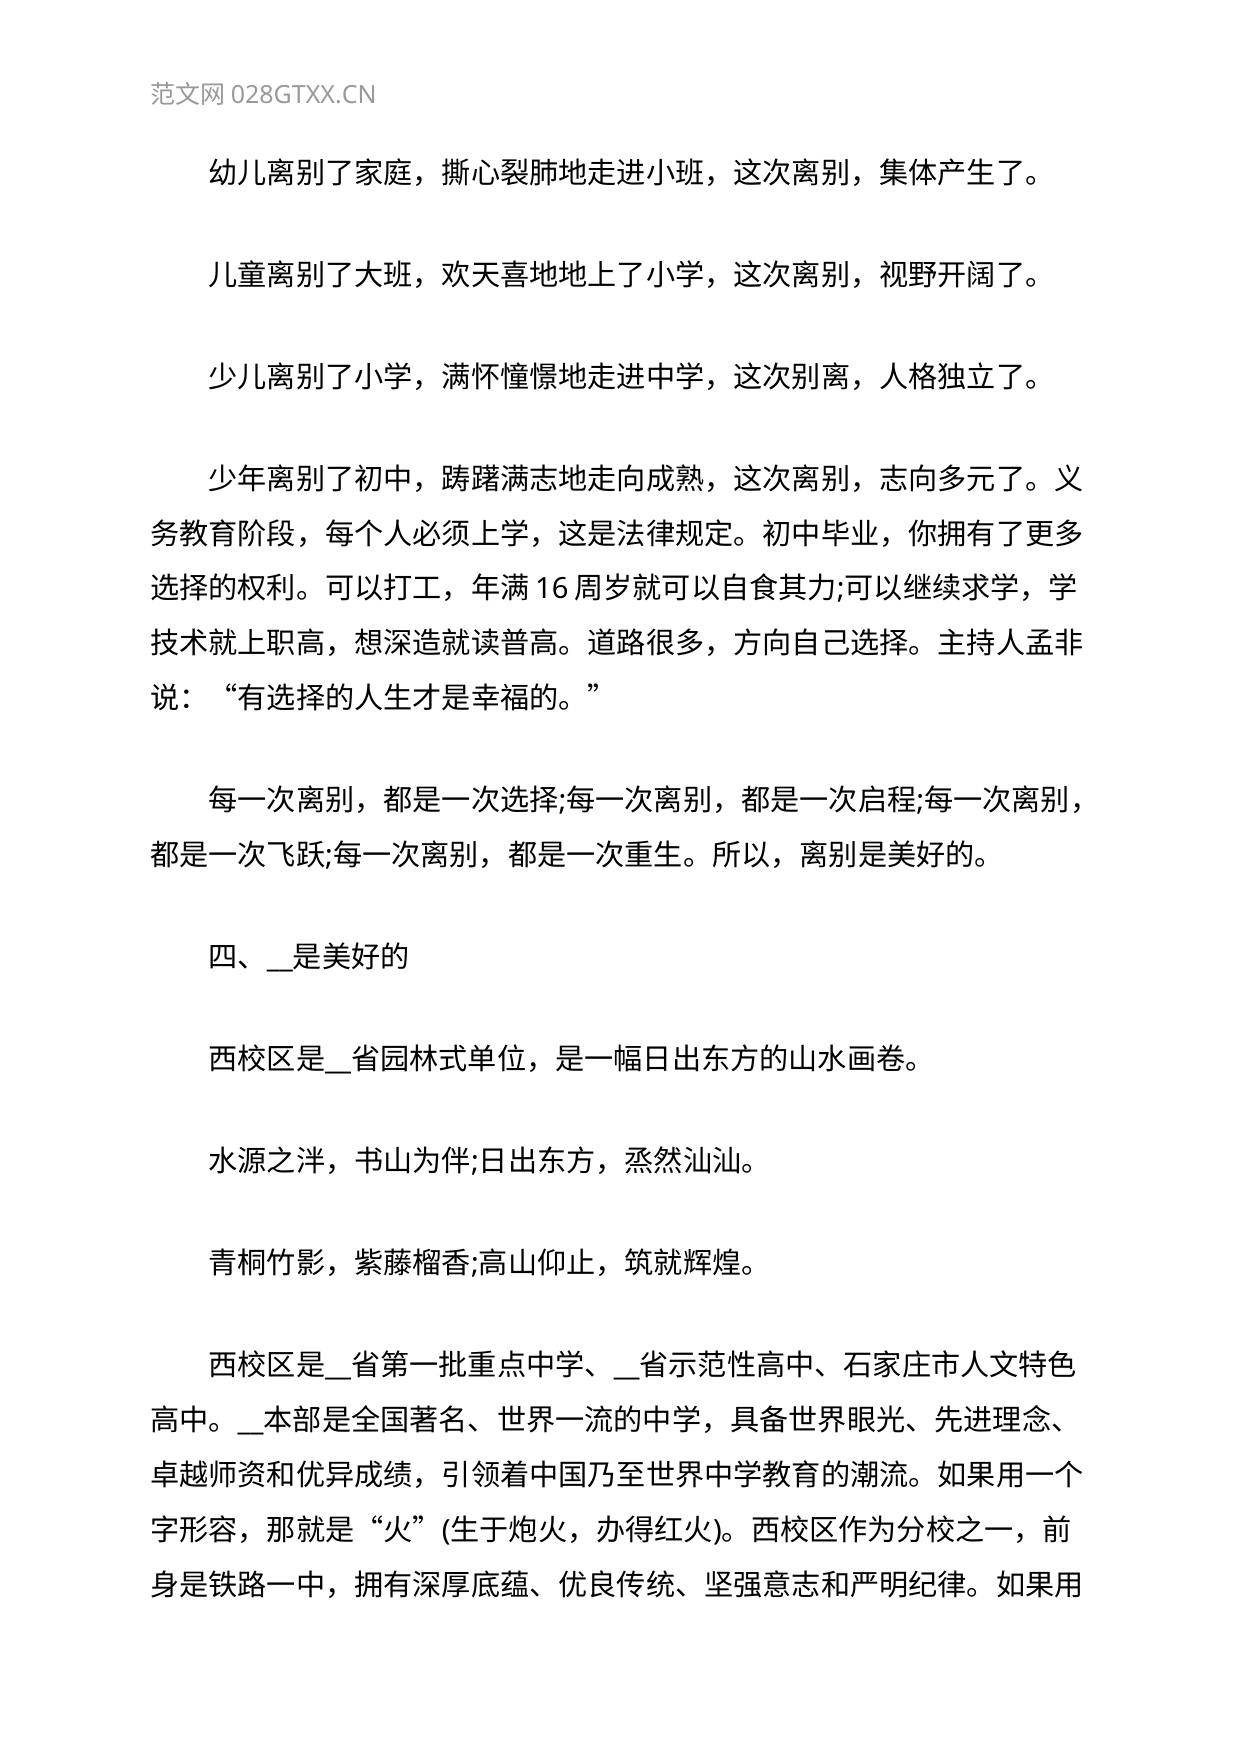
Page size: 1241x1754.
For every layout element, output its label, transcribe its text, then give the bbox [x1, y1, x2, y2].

text 水源之泮，书山为伴;日出东方，烝然汕汕。 [150, 1138, 1090, 1180]
text 幼儿离别了家庭，撕心裂肺地走进小班，这次离别，集体产生了。 [150, 150, 1090, 192]
text 四、__是美好的 [150, 934, 1090, 976]
text 少儿离别了小学，满怀憧憬地走进中学，这次别离，人格独立了。 [150, 353, 1090, 396]
text 少年离别了初中，踌躇满志地走向成熟，这次离别，志向多元了。义务教育阶段，每个人必须上学，这是法律规定。初中毕业，你拥有了更多选择的权利。可以打工，年满16周岁就可以自食其力;可以继续求学，学技术就上职高，想深造就读普高。道路很多，方向自己选择。主持人孟非说：“有选择的人生才是幸福的。” [150, 455, 1090, 717]
text 青桐竹影，紫藤榴香;高山仰止，筑就辉煌。 [150, 1240, 1090, 1282]
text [150, 1342, 1090, 1604]
text 儿童离别了大班，欢天喜地地上了小学，这次离别，视野开阔了。 [150, 252, 1090, 294]
text 西校区是__省园林式单位，是一幅日出东方的山水画卷。 [150, 1036, 1090, 1078]
text 每一次离别，都是一次选择;每一次离别，都是一次启程;每一次离别，都是一次飞跃;每一次离别，都是一次重生。所以，离别是美好的。 [150, 777, 1090, 874]
